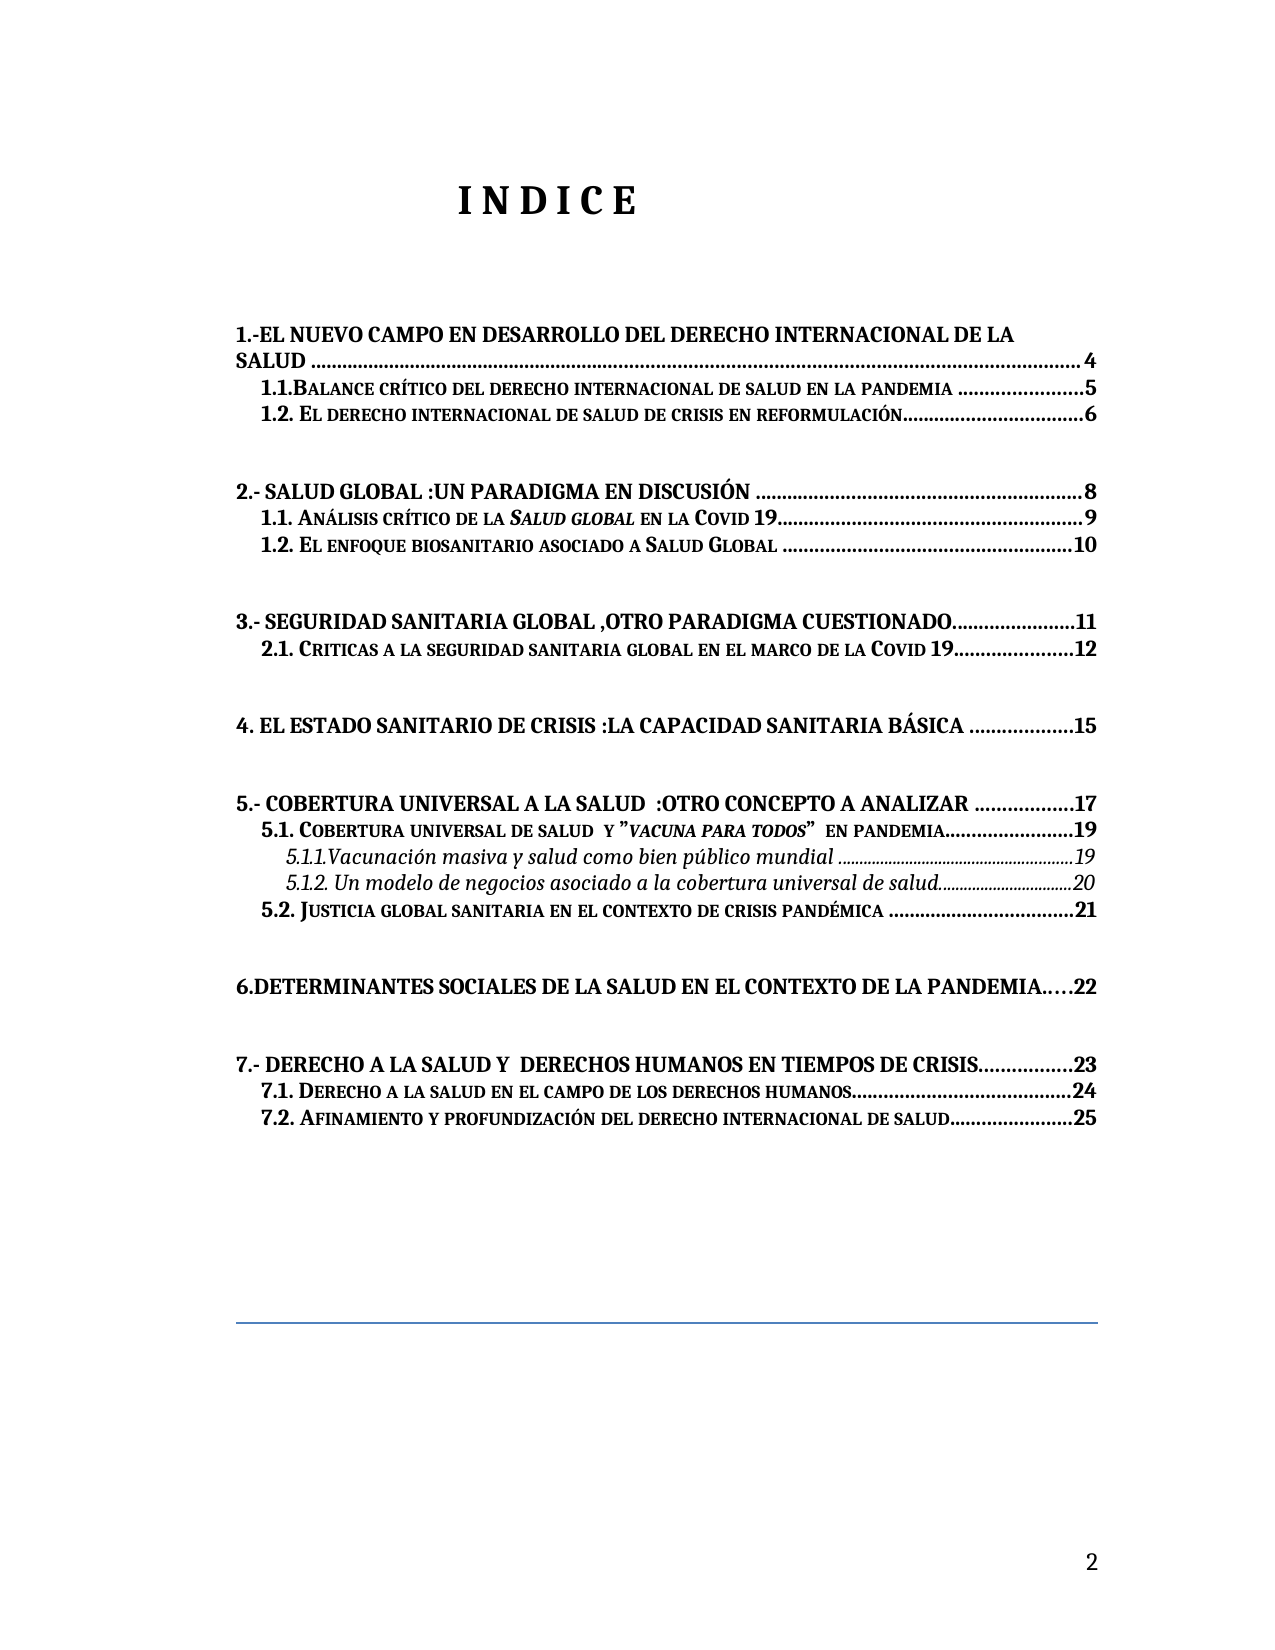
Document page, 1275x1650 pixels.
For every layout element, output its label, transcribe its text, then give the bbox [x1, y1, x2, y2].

text 1.1.Balance crítico del derecho internacional de salud en la pandemia . 5 [261, 375, 1098, 401]
text 5.1. Cobertura universal de salud y ”vacuna para todos” en pandemia. 19 [261, 817, 1098, 844]
text 1.1. Análisis crítico de la Salud global en la Covid 19. 9 [261, 505, 1098, 531]
text 5.1.1.Vacunación masiva y salud como bien público mundial . 19 [286, 844, 1098, 870]
text 7.- Derecho a la salud y derechos humanos en tiempos de crisis. 23 [236, 1052, 1098, 1078]
text 5.2. Justicia global sanitaria en el contexto de crisis pandémica . 21 [261, 896, 1098, 923]
text 2.1. Criticas a la seguridad sanitaria global en el marco de la Covid 19. 12 [261, 636, 1098, 662]
text 7.2. Afinamiento y profundización del derecho internacional de salud. 25 [261, 1104, 1098, 1131]
text 1.-El nuevo campo en desarrollo del derecho internacional de la salud . 4 [236, 322, 1098, 375]
text 1.2. El derecho internacional de salud de crisis en reformulación. 6 [261, 401, 1098, 427]
text 3.- Seguridad sanitaria global ,otro paradigma cuestionado. 11 [236, 609, 1098, 636]
text 5.- Cobertura universal a la salud :otro concepto a analizar . 17 [236, 791, 1098, 817]
text I N D I C E [384, 177, 1098, 225]
text 7.1. Derecho a la salud en el campo de los derechos humanos. 24 [261, 1078, 1098, 1104]
text 6.Determinantes sociales de la salud en el contexto de la pandemia. 22 [236, 974, 1098, 1000]
text 5.1.2. Un modelo de negocios asociado a la cobertura universal de salud. 20 [286, 870, 1098, 896]
text 4. El Estado sanitario de crisis :la capacidad sanitaria básica . 15 [236, 713, 1098, 739]
text 1.2. El enfoque biosanitario asociado a Salud Global . 10 [261, 531, 1098, 558]
text 2.- Salud global :un paradigma en discusión . 8 [236, 479, 1098, 505]
